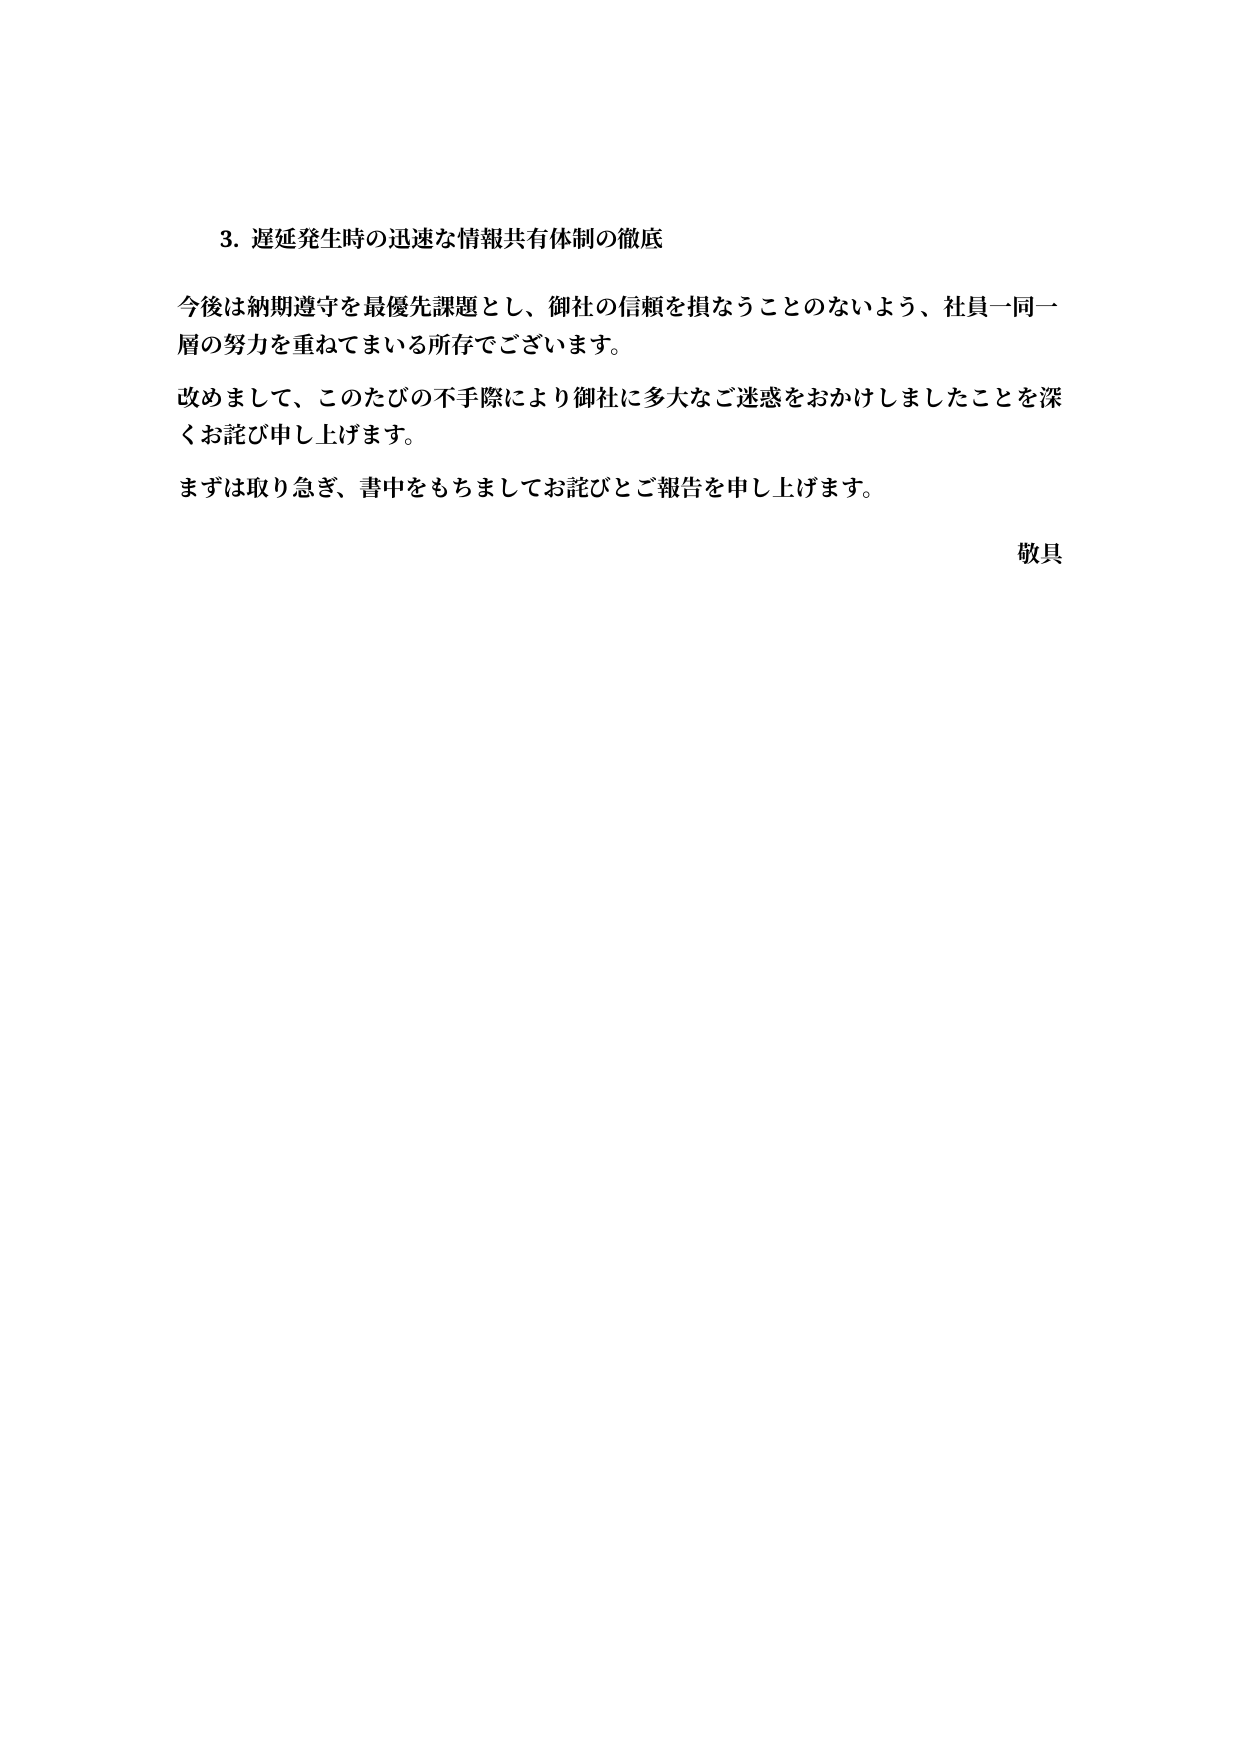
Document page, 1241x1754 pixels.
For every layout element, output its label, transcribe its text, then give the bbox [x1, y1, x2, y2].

text 今後は納期遵守を最優先課題とし、御社の信頼を損なうことのないよう、社員一同一層の努力を重ねてまいる所存でございます。 [177, 289, 1063, 360]
text 改めまして、このたびの不手際により御社に多大なご迷惑をおかけしましたことを深くお詫び申し上げます。 [177, 380, 1063, 451]
list 遅延発生時の迅速な情報共有体制の徹底 [220, 221, 1063, 254]
text 敬具 [177, 523, 1063, 583]
text まずは取り急ぎ、書中をもちましてお詫びとご報告を申し上げます。 [177, 470, 1063, 503]
